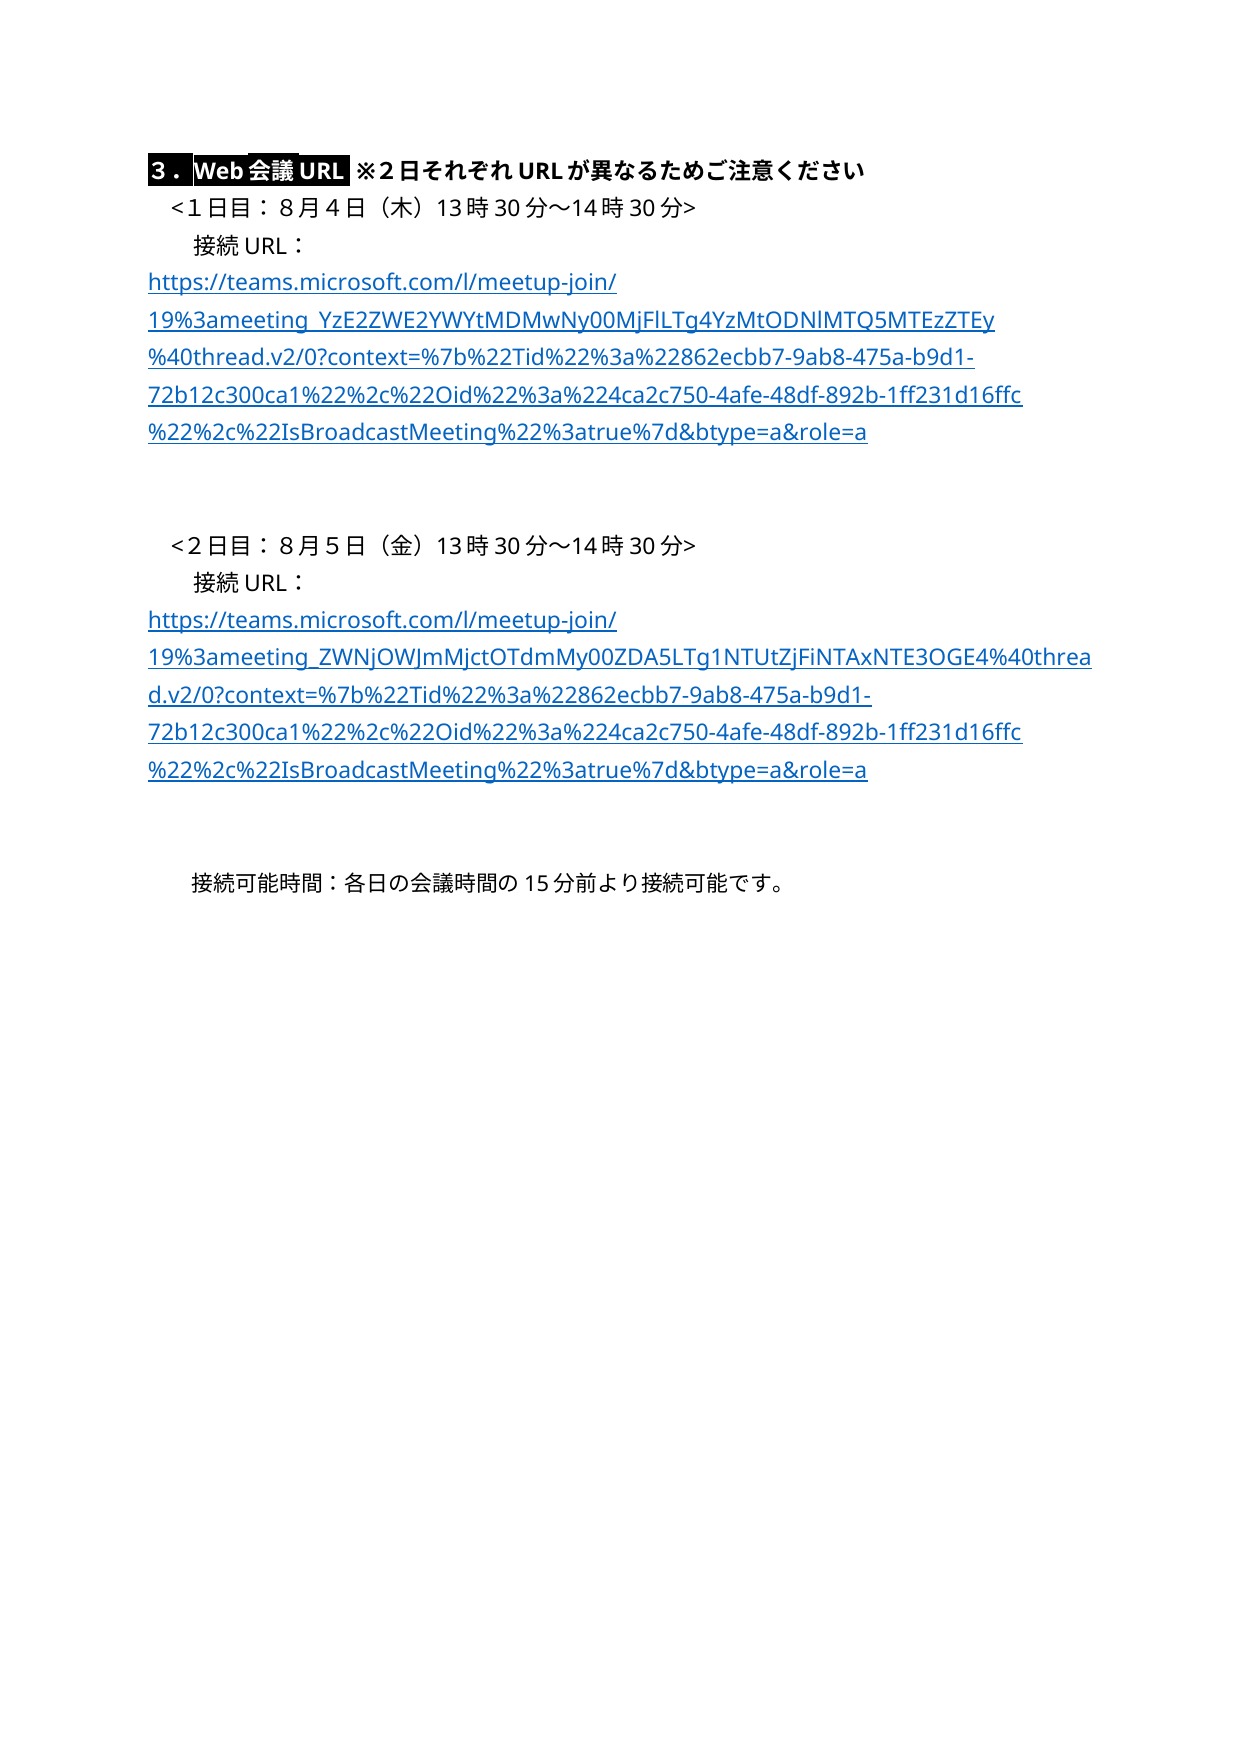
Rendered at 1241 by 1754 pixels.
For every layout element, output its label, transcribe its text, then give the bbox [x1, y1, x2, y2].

text <１日目：８月４日（木）13時30分～14時30分> [148, 188, 1092, 225]
text https://teams.microsoft.com/l/meetup-join/19%3ameeting_ZWNjOWJmMjctOTdmMy00ZDA5LTg1NTUtZjFiNTAxNTE3OGE4%40thread.v2/0?context=%7b%22Tid%22%3a%22862ecbb7-9ab8-475a-b9d1-72b12c300ca1%22%2c%22Oid%22%3a%224ca2c750-4afe-48df-892b-1ff231d16ffc%22%2c%22IsBroadcastMeeting%22%3atrue%7d&btype=a&role=a [148, 669, 1092, 788]
text https://teams.microsoft.com/l/meetup-join/19%3ameeting_YzE2ZWE2YWYtMDMwNy00MjFlLTg4YzMtODNlMTQ5MTEzZTEy%40thread.v2/0?context=%7b%22Tid%22%3a%22862ecbb7-9ab8-475a-b9d1-72b12c300ca1%22%2c%22Oid%22%3a%224ca2c750-4afe-48df-892b-1ff231d16ffc%22%2c%22IsBroadcastMeeting%22%3atrue%7d&btype=a&role=a [148, 263, 1092, 450]
text 接続URL： [148, 563, 1092, 600]
text 接続可能時間：各日の会議時間の15分前より接続可能です。 [148, 863, 1092, 900]
text <２日目：８月５日（金）13時30分～14時30分> [148, 525, 1092, 563]
text https://teams.microsoft.com/l/meetup-join/19%3ameeting_ZWNjOWJmMjctOTdmMy00ZDA5LTg1NTUtZjFiNTAxNTE3OGE4%40thread.v2/0?context=%7b%22Tid%22%3a%22862ecbb7-9ab8-475a-b9d1-72b12c300ca1%22%2c%22Oid%22%3a%224ca2c750-4afe-48df-892b-1ff231d16ffc%22%2c%22IsBroadcastMeeting%22%3atrue%7d&btype=a&role=a [148, 600, 1092, 668]
text ３．Web会議URL ※２日それぞれURLが異なるためご注意ください [148, 150, 1092, 188]
text 接続URL： [148, 225, 1092, 263]
